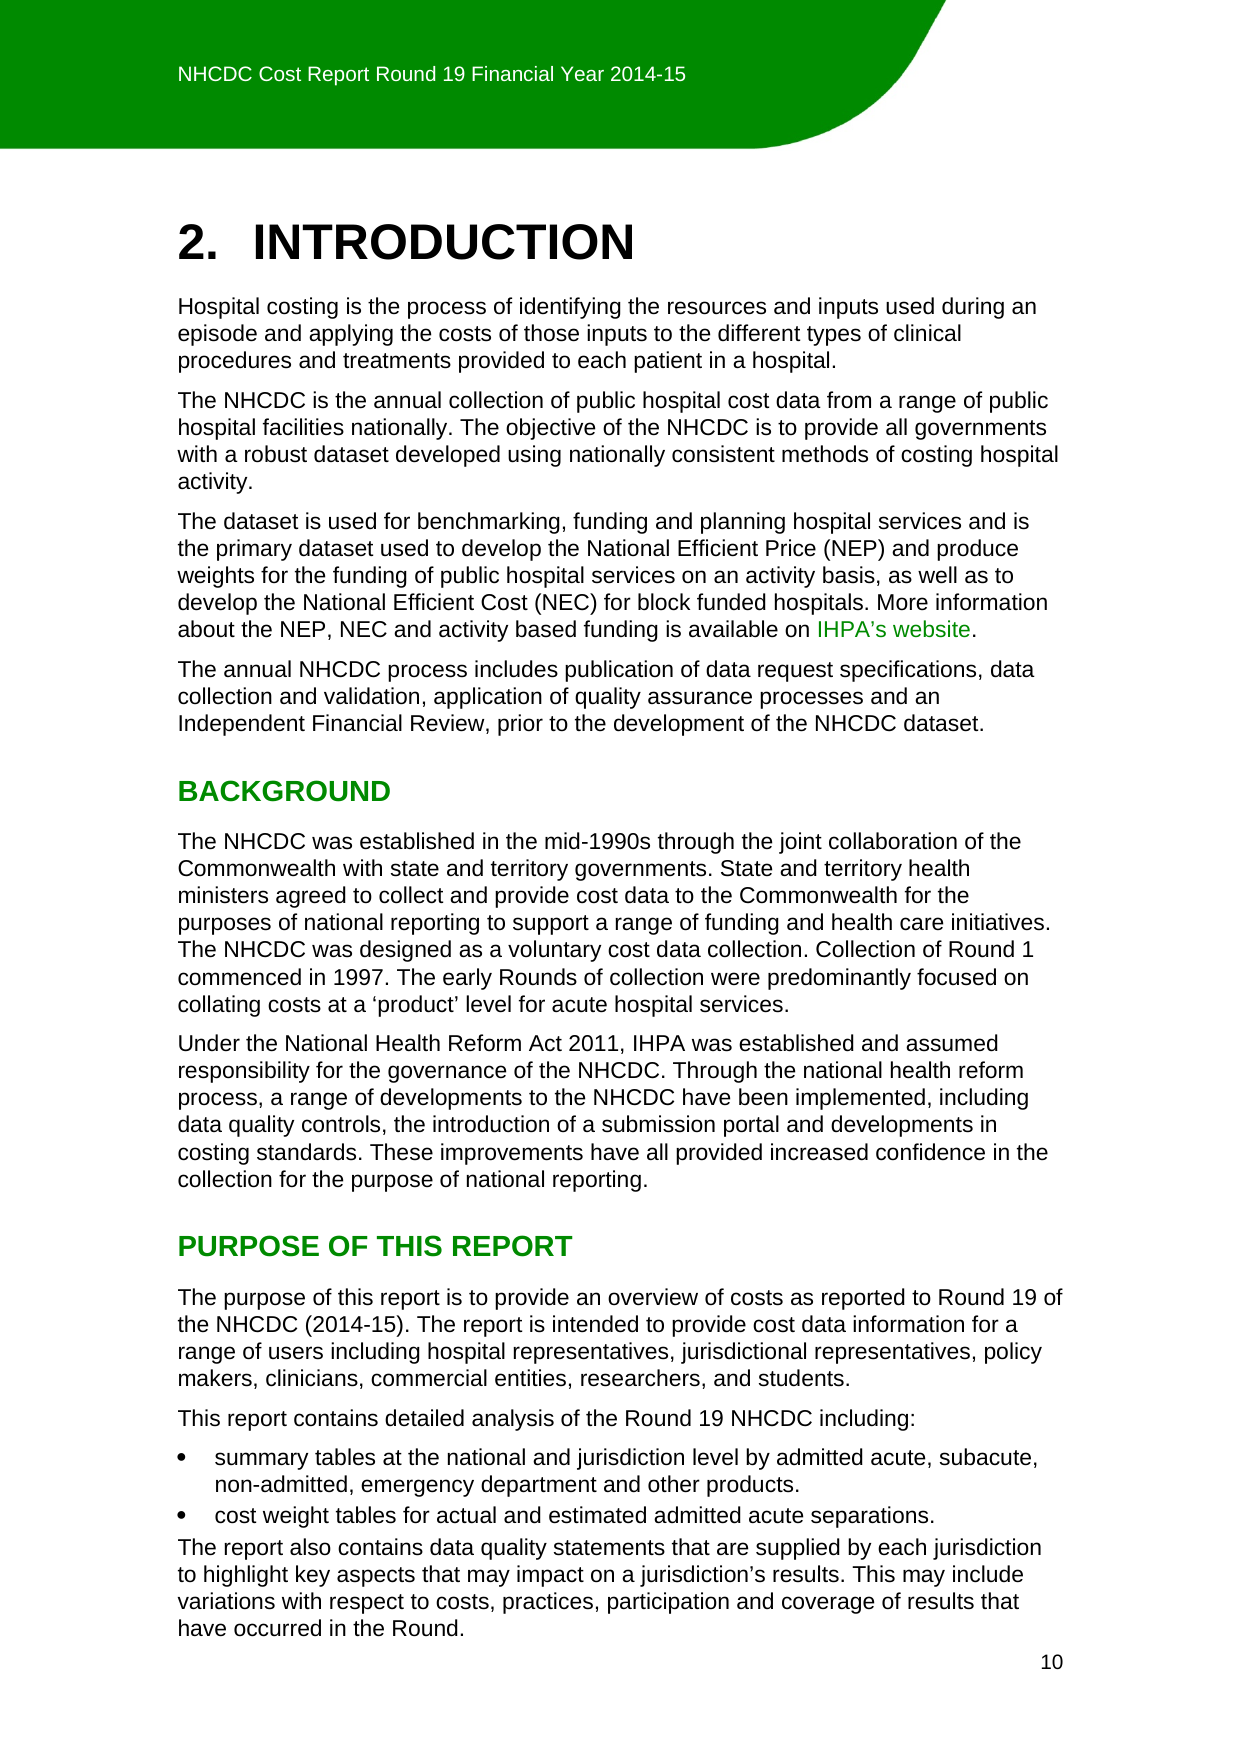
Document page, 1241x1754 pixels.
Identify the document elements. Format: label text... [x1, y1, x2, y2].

picture [0, 0, 950, 151]
text The dataset is used for benchmarking, funding and planning hospital services and is the primary dataset used to develop the National Efficient Price (NEP) and produce weights for the funding of public hospital services on an activity basis, as well as to develop the National Efficient Cost (NEC) for block funded hospitals. More information about the NEP, NEC and activity based funding is available on IHPA’s website. [177, 507, 1063, 642]
text Under the National Health Reform Act 2011, IHPA was established and assumed responsibility for the governance of the NHCDC. Through the national health reform process, a range of developments to the NHCDC have been implemented, including data quality controls, the introduction of a submission portal and developments in costing standards. These improvements have all provided increased confidence in the collection for the purpose of national reporting. [177, 1029, 1063, 1192]
subtitle Introduction [177, 213, 1063, 270]
list summary tables at the national and jurisdiction level by admitted acute, subacute, non-admitted, emergency department and other products. [177, 1443, 1063, 1497]
list cost weight tables for actual and estimated admitted acute separations. [177, 1502, 1063, 1529]
text The purpose of this report is to provide an overview of costs as reported to Round 19 of the NHCDC (2014-15). The report is intended to provide cost data information for a range of users including hospital representatives, jurisdictional representatives, policy makers, clinicians, commercial entities, researchers, and students. [177, 1283, 1063, 1391]
text This report contains detailed analysis of the Round 19 NHCDC including: [177, 1404, 1063, 1431]
text The NHCDC is the annual collection of public hospital cost data from a range of public hospital facilities nationally. The objective of the NHCDC is to provide all governments with a robust dataset developed using nationally consistent methods of costing hospital activity. [177, 386, 1063, 494]
text Hospital costing is the process of identifying the resources and inputs used during an episode and applying the costs of those inputs to the different types of clinical procedures and treatments provided to each patient in a hospital. [177, 292, 1063, 374]
subtitle Purpose of this report [177, 1229, 1063, 1263]
subtitle Background [177, 774, 1063, 807]
text The report also contains data quality statements that are supplied by each jurisdiction to highlight key aspects that may impact on a jurisdiction’s results. This may include variations with respect to costs, practices, participation and coverage of results that have occurred in the Round. [177, 1533, 1063, 1641]
text The NHCDC was established in the mid-1990s through the joint collaboration of the Commonwealth with state and territory governments. State and territory health ministers agreed to collect and provide cost data to the Commonwealth for the purposes of national reporting to support a range of funding and health care initiatives. The NHCDC was designed as a voluntary cost data collection. Collection of Round 1 commenced in 1997. The early Rounds of collection were predominantly focused on collating costs at a ‘product’ level for acute hospital services. [177, 827, 1063, 1017]
text The annual NHCDC process includes publication of data request specifications, data collection and validation, application of quality assurance processes and an Independent Financial Review, prior to the development of the NHCDC dataset. [177, 655, 1063, 736]
